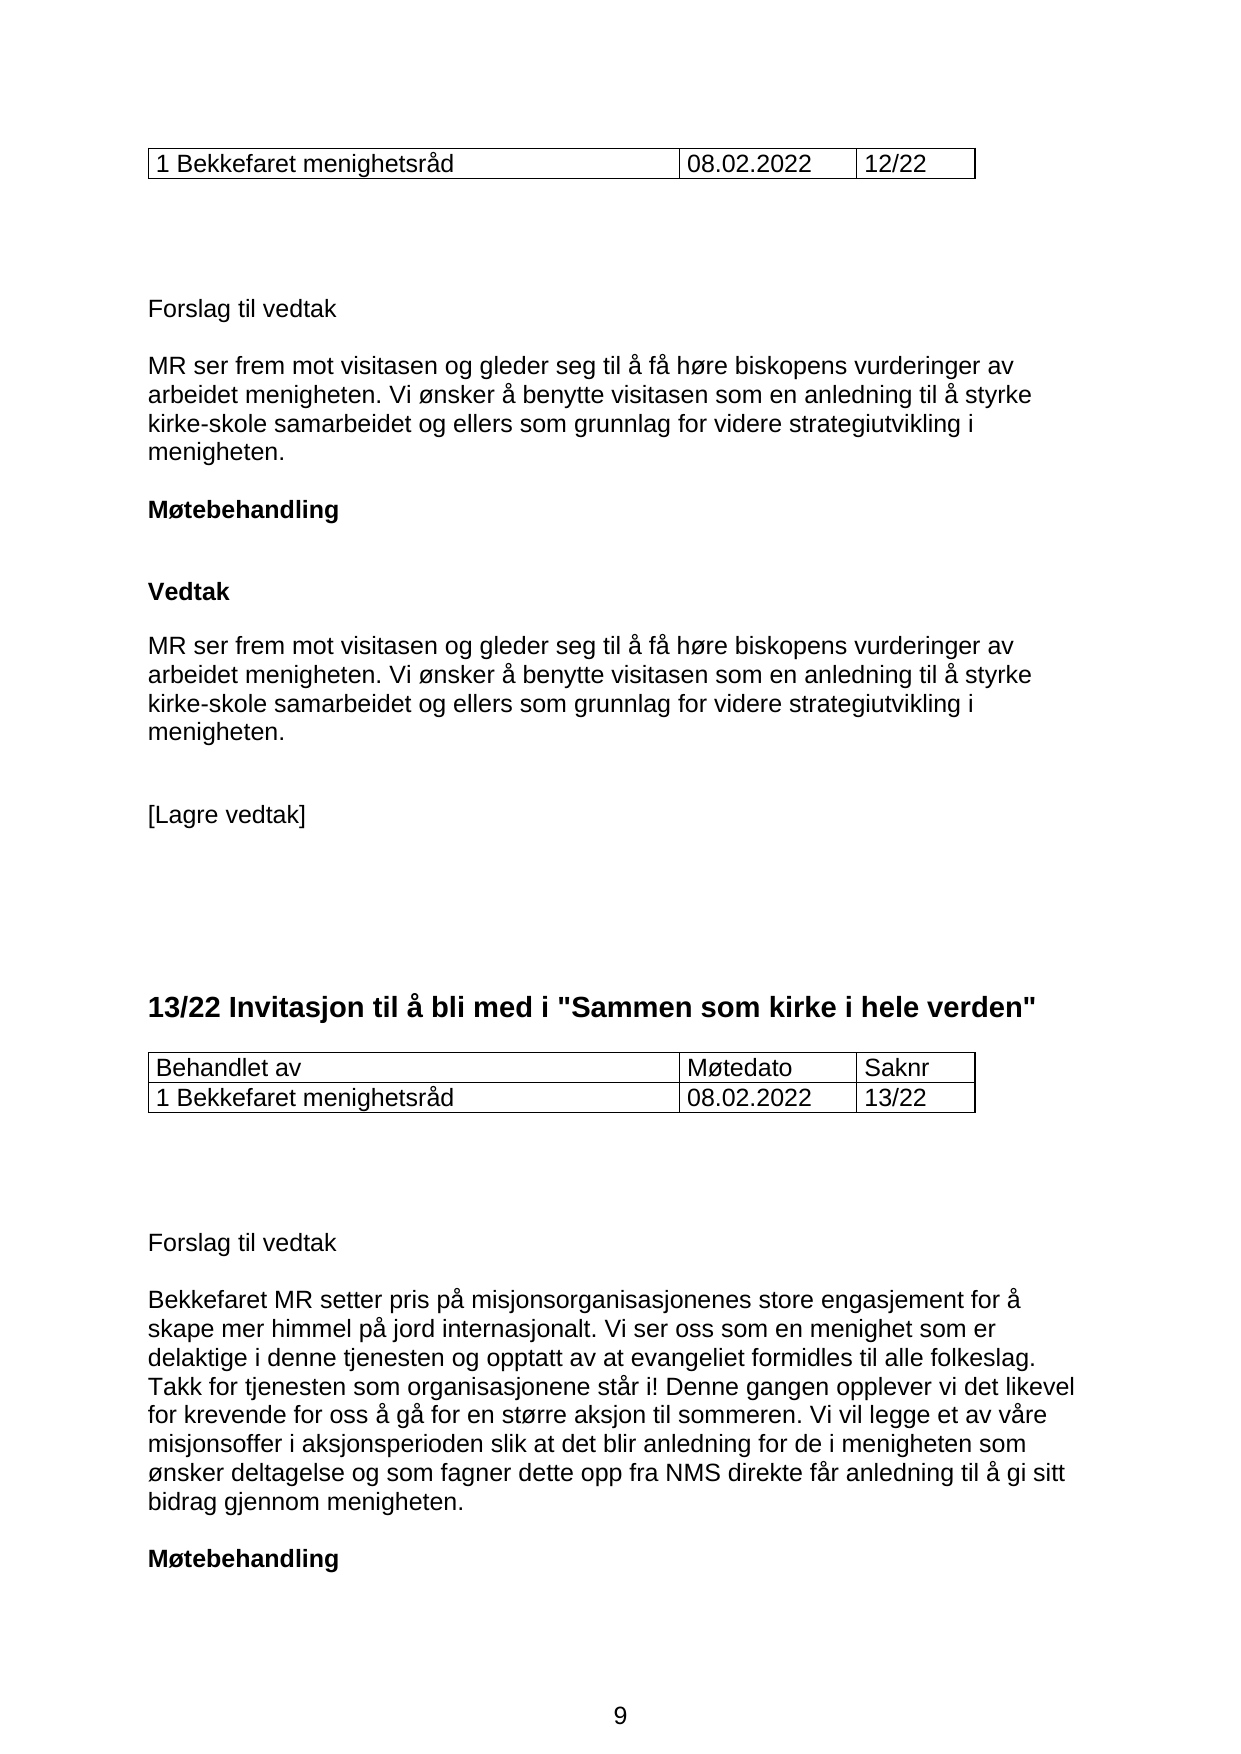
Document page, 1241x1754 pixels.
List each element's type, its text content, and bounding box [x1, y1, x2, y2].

table_cell 1 Bekkefaret menighetsråd [149, 149, 679, 177]
table_cell 13/22 [857, 1083, 974, 1112]
table_cell 12/22 [857, 149, 974, 177]
text MR ser frem mot visitasen og gleder seg til å få høre biskopens vurderinger av arbeidet menigheten. Vi ønsker å benytte visitasen som en anledning til å styrke kirke-skole samarbeidet og ellers som grunnlag for videre strategiutvikling i menigheten. [148, 351, 1092, 466]
table_cell 08.02.2022 [680, 1083, 856, 1112]
table_cell 08.02.2022 [680, 149, 856, 177]
title 13/22 Invitasjon til å bli med i "Sammen som kirke i hele verden" [148, 990, 1092, 1023]
table_cell 1 Bekkefaret menighetsråd [149, 1083, 679, 1112]
table_header Saknr [857, 1053, 974, 1082]
table_header Behandlet av [149, 1053, 679, 1082]
text Bekkefaret MR setter pris på misjonsorganisasjonenes store engasjement for å skape mer himmel på jord internasjonalt. Vi ser oss som en menighet som er delaktige i denne tjenesten og opptatt av at evangeliet formidles til alle folkeslag. Takk for tjenesten som organisasjonene står i! Denne gangen opplever vi det likevel for krevende for oss å gå for en større aksjon til sommeren. Vi vil legge et av våre misjonsoffer i aksjonsperioden slik at det blir anledning for de i menigheten som ønsker deltagelse og som fagner dette opp fra NMS direkte får anledning til å gi sitt bidrag gjennom menigheten. [148, 1285, 1092, 1515]
table_header Møtedato [680, 1053, 856, 1082]
